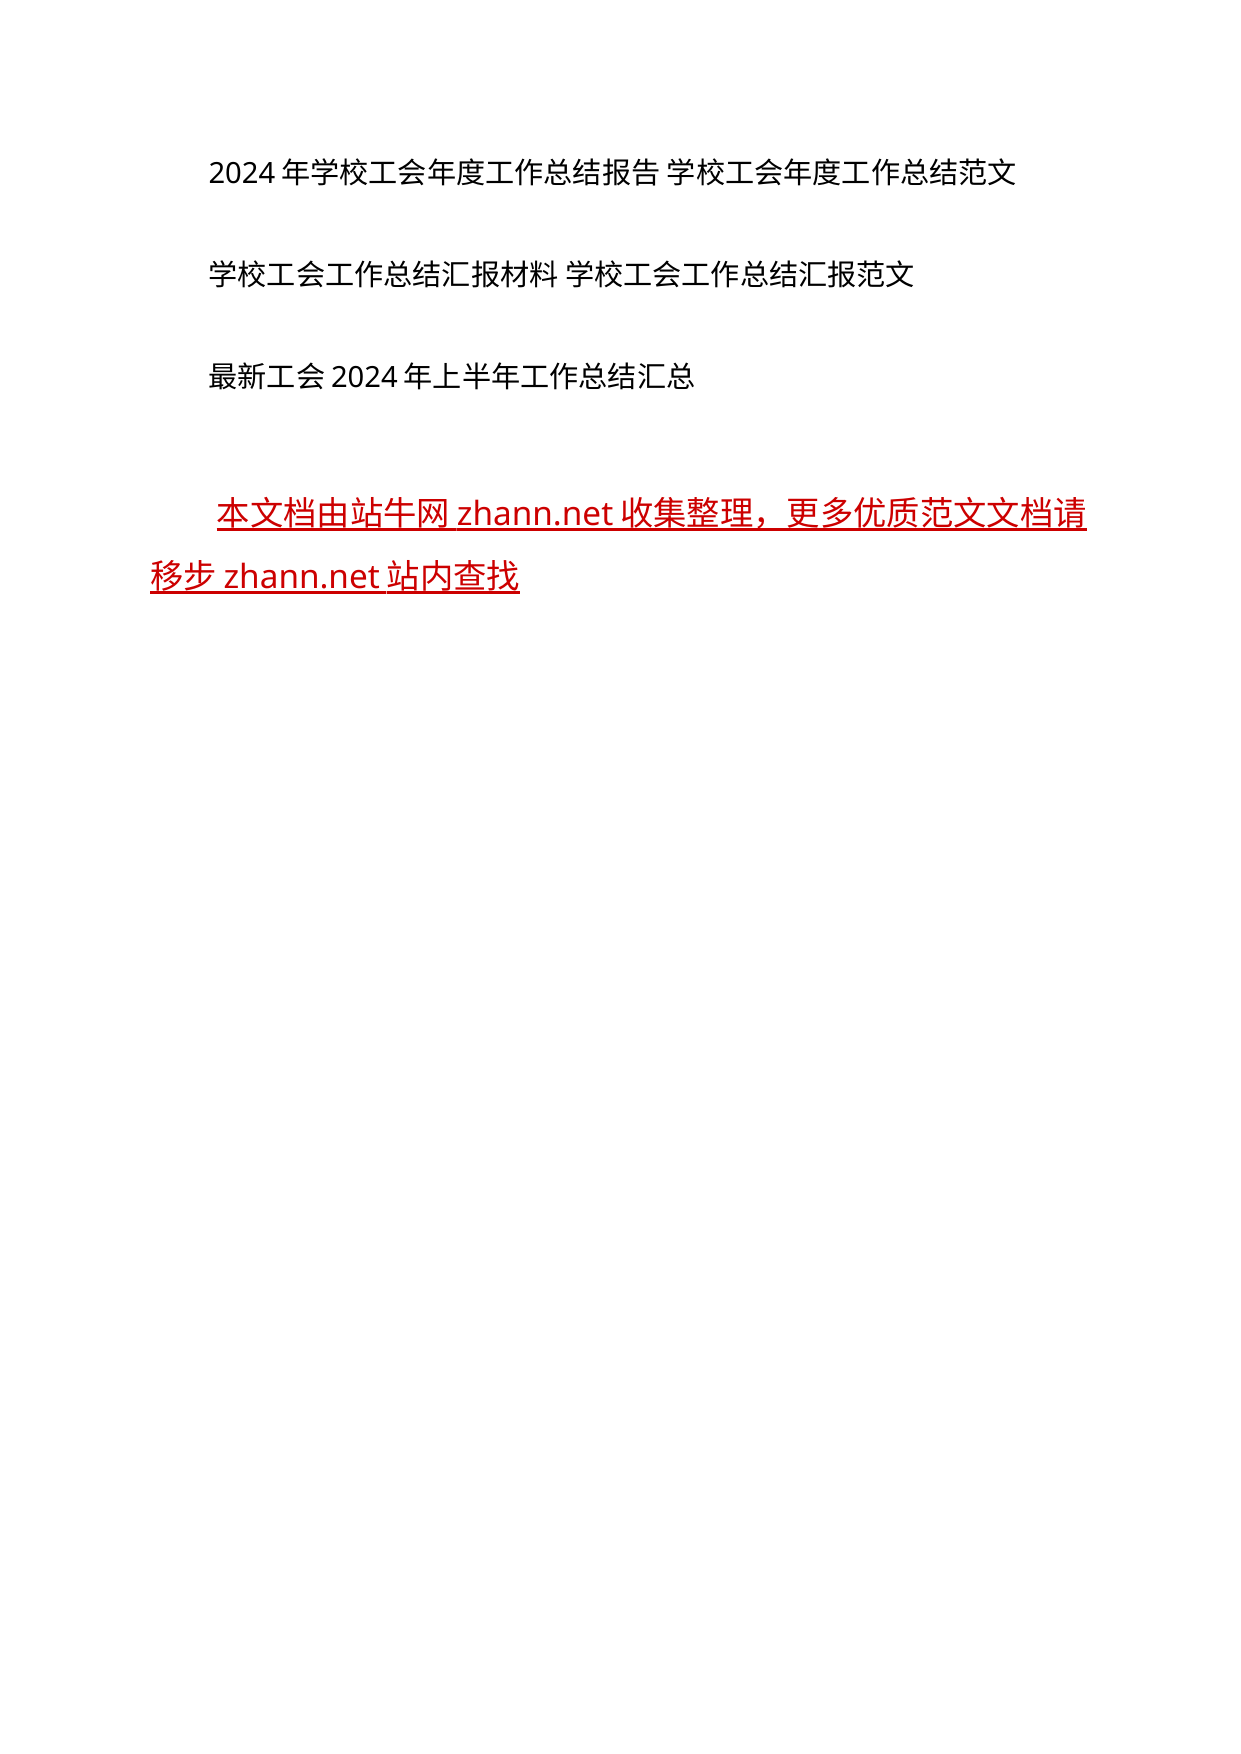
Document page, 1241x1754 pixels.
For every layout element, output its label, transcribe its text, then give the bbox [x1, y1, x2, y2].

text 本文档由站牛网zhann.net收集整理，更多优质范文文档请移步zhann.net站内查找 [150, 487, 1090, 598]
text 2024年学校工会年度工作总结报告 学校工会年度工作总结范文 [150, 150, 1090, 192]
text 学校工会工作总结汇报材料 学校工会工作总结汇报范文 [150, 252, 1090, 294]
text 最新工会2024年上半年工作总结汇总 [150, 354, 1090, 396]
